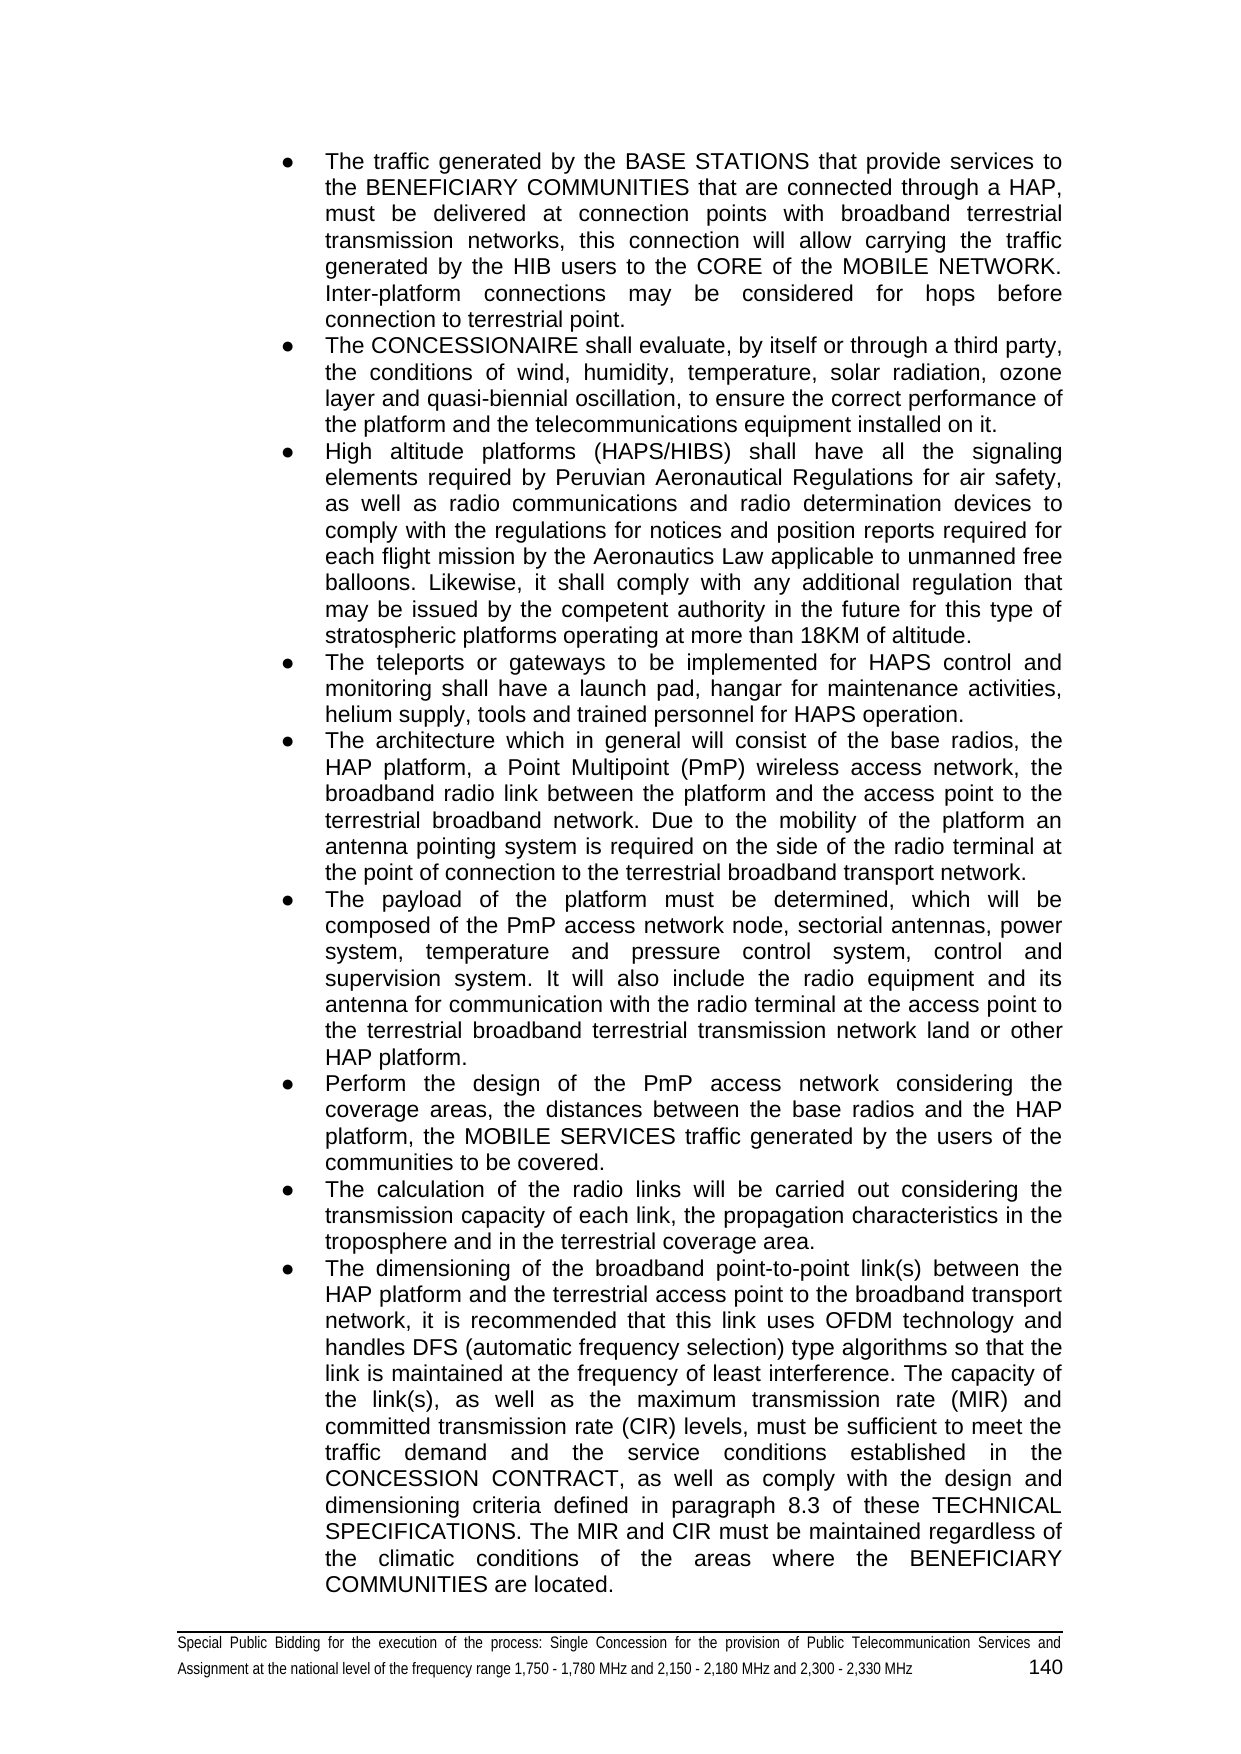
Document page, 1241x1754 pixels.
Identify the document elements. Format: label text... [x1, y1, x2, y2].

text ● Perform the design of the PmP access network considering the coverage areas, the distances between the base radios and the HAP platform, the MOBILE SERVICES traffic generated by the users of the communities to be covered. [281, 1070, 1063, 1176]
text ● The calculation of the radio links will be carried out considering the transmission capacity of each link, the propagation characteristics in the troposphere and in the terrestrial coverage area. [281, 1176, 1063, 1254]
text ● The traffic generated by the BASE STATIONS that provide services to the BENEFICIARY COMMUNITIES that are connected through a HAP, must be delivered at connection points with broadband terrestrial transmission networks, this connection will allow carrying the traffic generated by the HIB users to the CORE of the MOBILE NETWORK. Inter-platform connections may be considered for hops before connection to terrestrial point. [281, 148, 1063, 332]
text ● The payload of the platform must be determined, which will be composed of the PmP access network node, sectorial antennas, power system, temperature and pressure control system, control and supervision system. It will also include the radio equipment and its antenna for communication with the radio terminal at the access point to the terrestrial broadband terrestrial transmission network land or other HAP platform. [281, 886, 1063, 1070]
text ● The teleports or gateways to be implemented for HAPS control and monitoring shall have a launch pad, hangar for maintenance activities, helium supply, tools and trained personnel for HAPS operation. [281, 648, 1063, 727]
text ● The architecture which in general will consist of the base radios, the HAP platform, a Point Multipoint (PmP) wireless access network, the broadband radio link between the platform and the access point to the terrestrial broadband network. Due to the mobility of the platform an antenna pointing system is required on the side of the radio terminal at the point of connection to the terrestrial broadband transport network. [281, 727, 1063, 886]
text ● The CONCESSIONAIRE shall evaluate, by itself or through a third party, the conditions of wind, humidity, temperature, solar radiation, ozone layer and quasi-biennial oscillation, to ensure the correct performance of the platform and the telecommunications equipment installed on it. [281, 332, 1063, 438]
text ● High altitude platforms (HAPS/HIBS) shall have all the signaling elements required by Peruvian Aeronautical Regulations for air safety, as well as radio communications and radio determination devices to comply with the regulations for notices and position reports required for each flight mission by the Aeronautics Law applicable to unmanned free balloons. Likewise, it shall comply with any additional regulation that may be issued by the competent authority in the future for this type of stratospheric platforms operating at more than 18KM of altitude. [281, 438, 1063, 648]
text ● The dimensioning of the broadband point-to-point link(s) between the HAP platform and the terrestrial access point to the broadband transport network, it is recommended that this link uses OFDM technology and handles DFS (automatic frequency selection) type algorithms so that the link is maintained at the frequency of least interference. The capacity of the link(s), as well as the maximum transmission rate (MIR) and committed transmission rate (CIR) levels, must be sufficient to meet the traffic demand and the service conditions established in the CONCESSION CONTRACT, as well as comply with the design and dimensioning criteria defined in paragraph 8.3 of these TECHNICAL SPECIFICATIONS. The MIR and CIR must be maintained regardless of the climatic conditions of the areas where the BENEFICIARY COMMUNITIES are located. [281, 1254, 1063, 1597]
